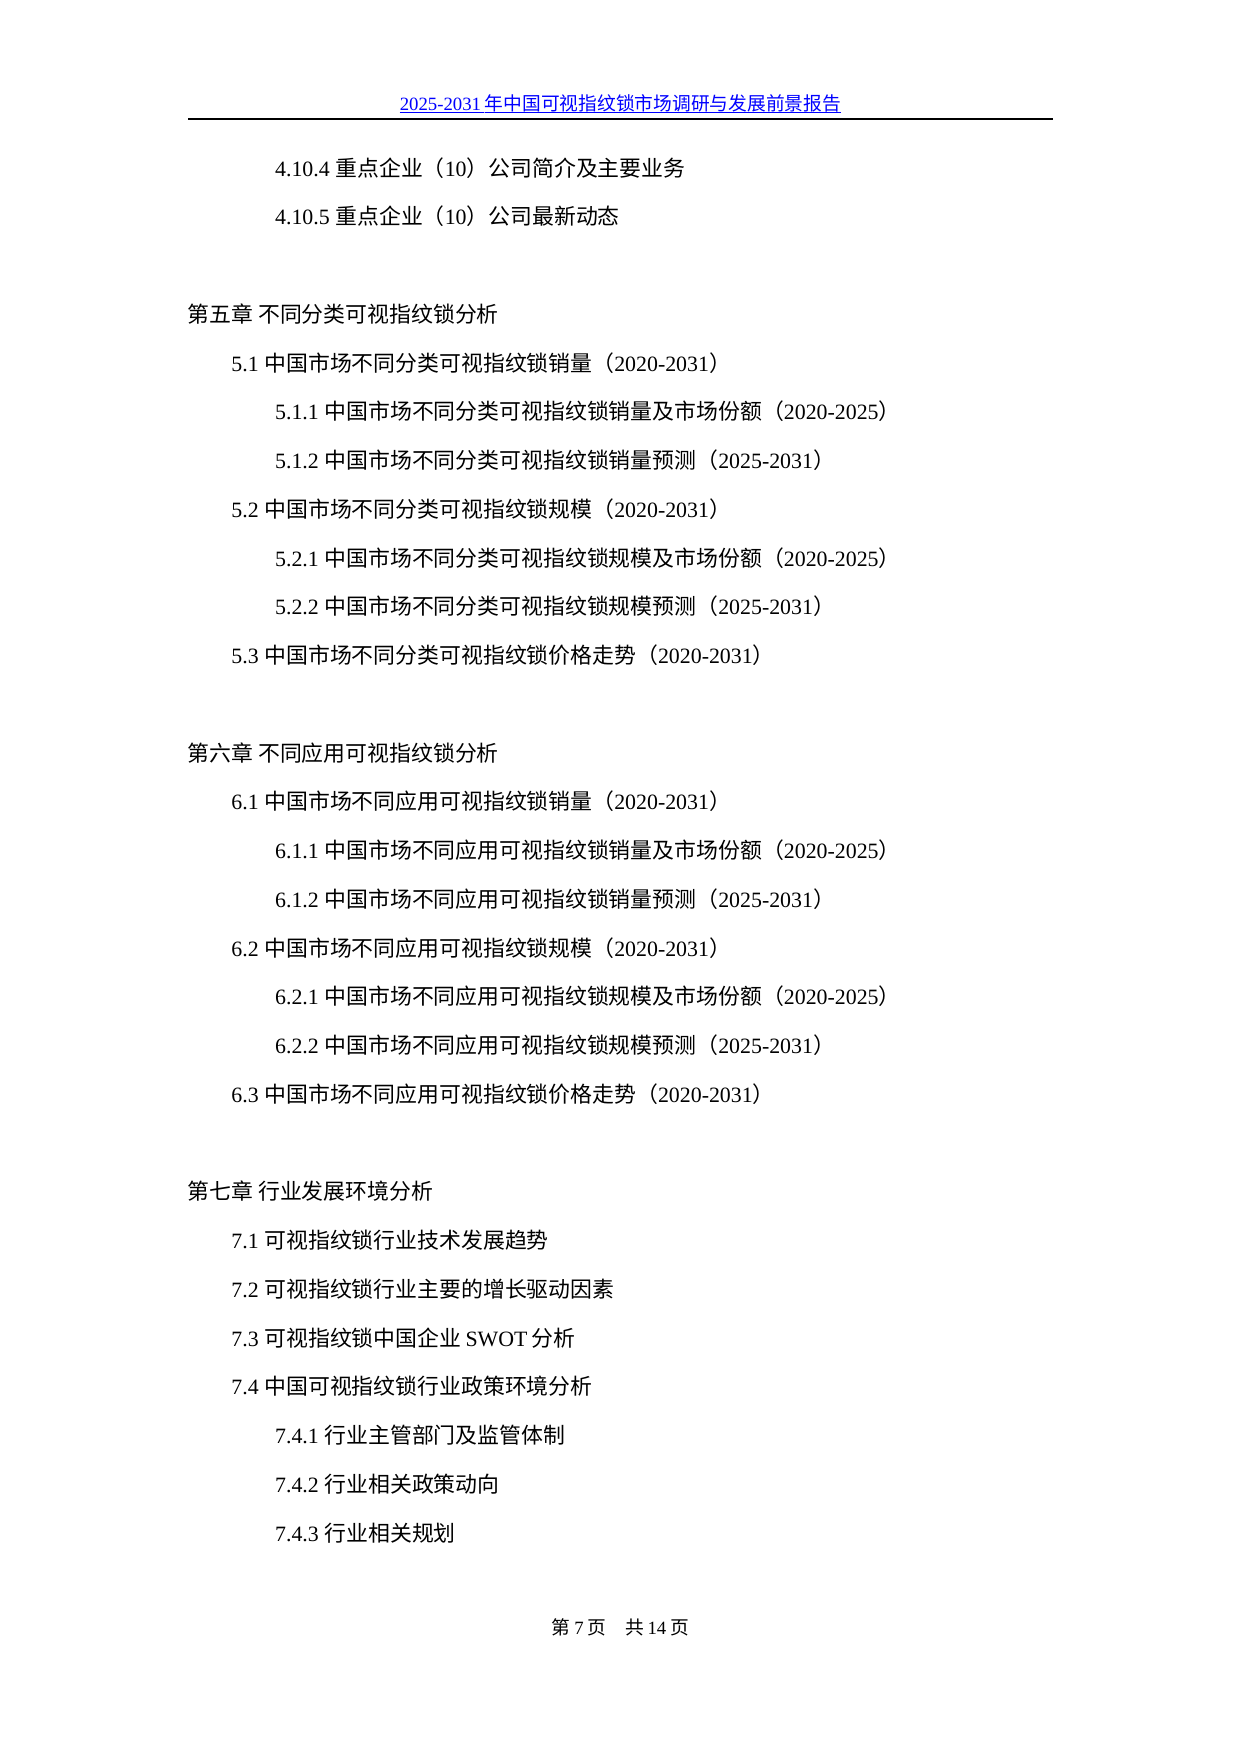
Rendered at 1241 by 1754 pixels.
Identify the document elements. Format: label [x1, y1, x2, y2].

text [187, 150, 1053, 1548]
